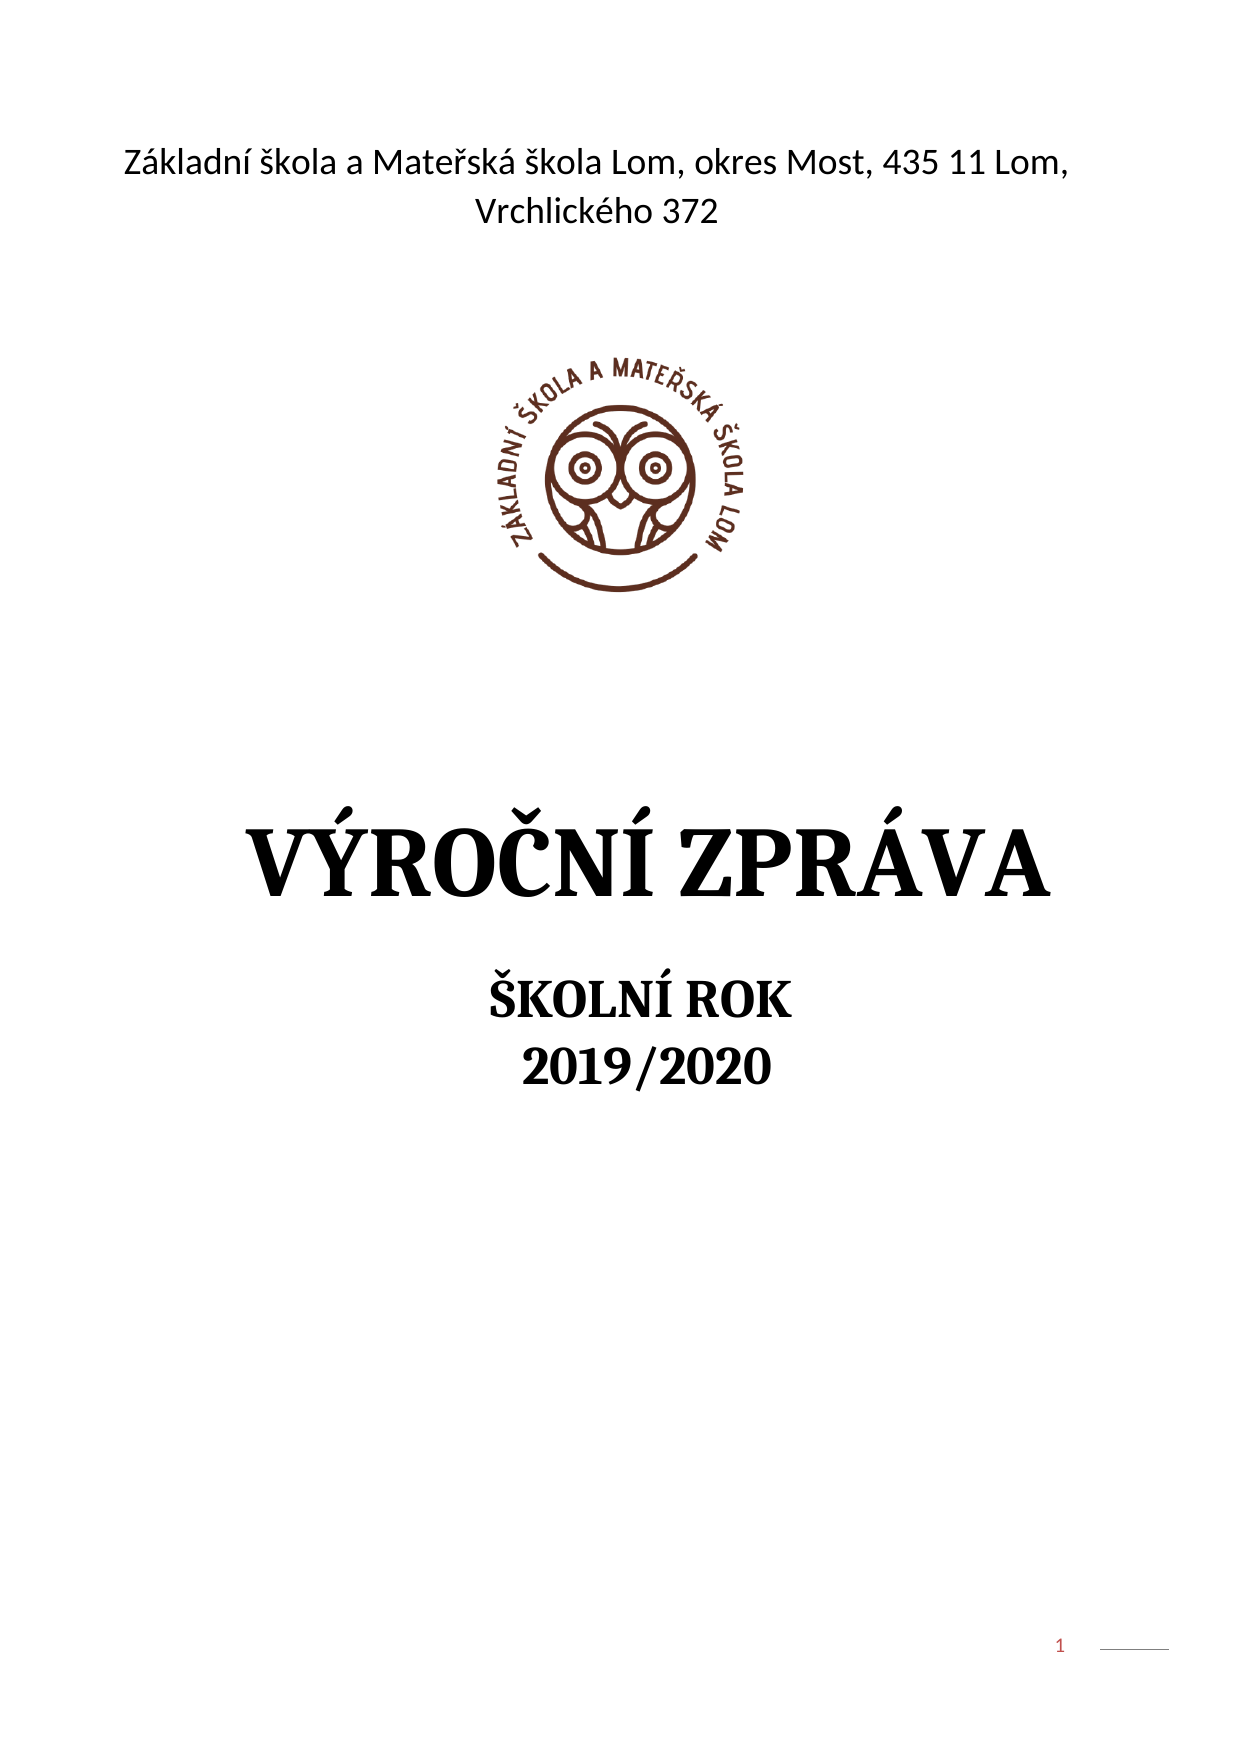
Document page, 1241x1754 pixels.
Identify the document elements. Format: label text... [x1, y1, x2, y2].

text 2019/2020 [187, 1035, 1094, 1098]
subtitle VÝROČNÍ ZPRÁVA [99, 806, 1051, 921]
text ŠKOLNÍ ROK [187, 968, 1095, 1031]
text Základní škola a Mateřská škola Lom, okres Most, 435 11 Lom, Vrchlického 372 [99, 138, 1095, 233]
picture [487, 340, 753, 606]
